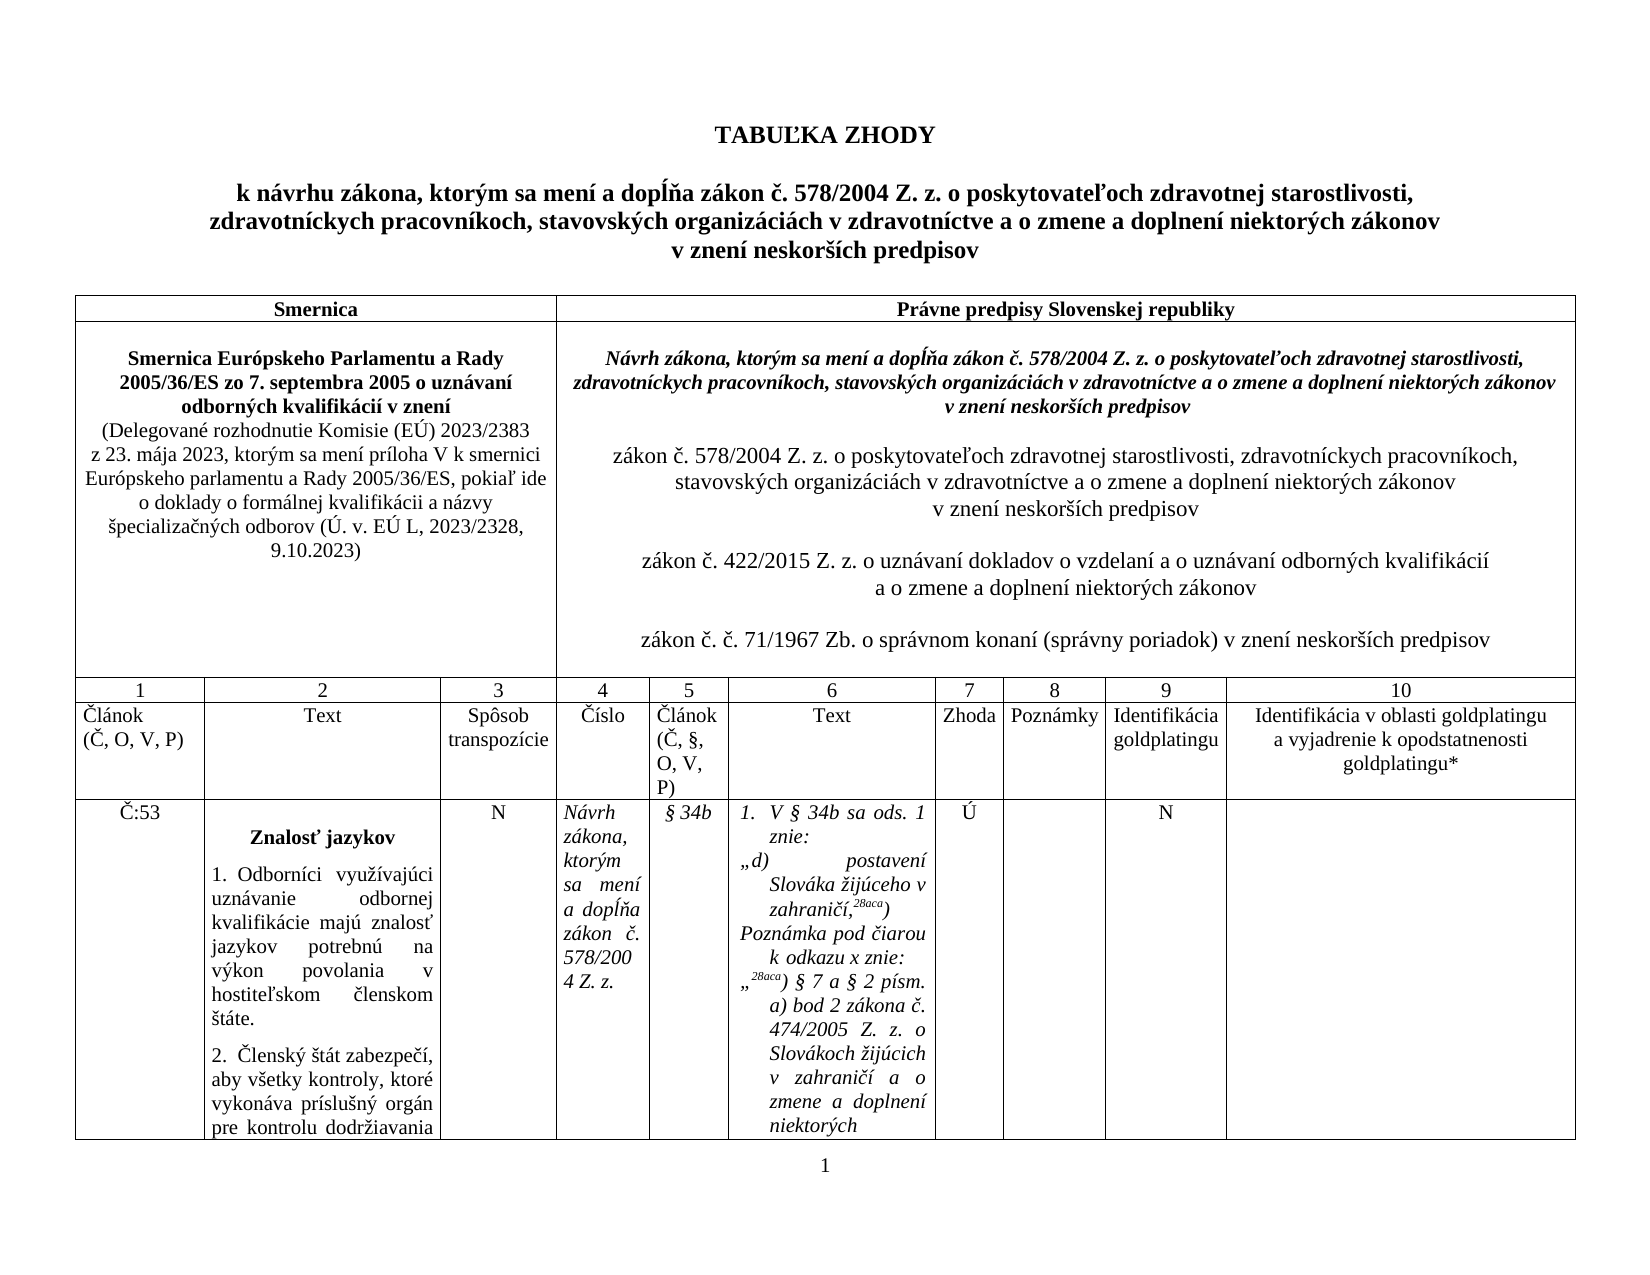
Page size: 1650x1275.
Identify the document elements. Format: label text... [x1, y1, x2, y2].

table_cell Článok (Č, §, O, V, P) [650, 703, 728, 799]
table_cell Ú [936, 800, 1003, 1139]
text k návrhu zákona, ktorým sa mení a dopĺňa zákon č. 578/2004 Z. z. o poskytovateľoch zdravotnej starostlivosti, [75, 178, 1575, 207]
table_cell [1004, 800, 1105, 1139]
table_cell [650, 800, 728, 1139]
table_header Smernica [76, 296, 556, 321]
table_cell 6 [729, 678, 935, 702]
table_cell Text [729, 703, 935, 799]
table_cell 1 [76, 678, 204, 702]
table_cell Zhoda [936, 703, 1003, 799]
table_cell 4 [557, 678, 649, 702]
table_cell Text [205, 703, 440, 799]
table_cell Č:53 [76, 800, 204, 1139]
table_cell Poznámky [1004, 703, 1105, 799]
text TABUĽKA ZHODY [75, 120, 1575, 149]
text zdravotníckych pracovníkoch, stavovských organizáciách v zdravotníctve a o zmene a doplnení niektorých zákonov [75, 207, 1575, 235]
table_cell 2 [205, 678, 440, 702]
table_header Právne predpisy Slovenskej republiky [557, 296, 1575, 321]
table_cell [557, 800, 649, 1139]
table_cell N [1106, 800, 1226, 1139]
table_cell 9 [1106, 678, 1226, 702]
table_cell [205, 800, 440, 1139]
table_cell Spôsob transpozície [441, 703, 556, 799]
table_cell 7 [936, 678, 1003, 702]
table_cell 3 [441, 678, 556, 702]
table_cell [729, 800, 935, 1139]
table_cell Identifikácia goldplatingu [1106, 703, 1226, 799]
table_cell Identifikácia v oblasti goldplatingu a vyjadrenie k opodstatnenosti goldplatingu* [1227, 703, 1575, 799]
table_cell N [441, 800, 556, 1139]
table_cell Článok (Č, O, V, P) [76, 703, 204, 799]
table_cell Návrh zákona, ktorým sa mení a dopĺňa zákon č. 578/2004 Z. z. o poskytovateľoch zdravotnej starostlivosti, zdravotníckych pracovníkoch, stavovských organizáciách v zdravotníctve a o zmene a doplnení niektorých zákonov v znení neskorších predpisov zákon č. 578/2004 Z. z. o poskytovateľoch zdravotnej starostlivosti, zdravotníckych pracovníkoch, stavovských organizáciách v zdravotníctve a o zmene a doplnení niektorých zákonov v znení neskorších predpisov zákon č. 422/2015 Z. z. o uznávaní dokladov o vzdelaní a o uznávaní odborných kvalifikácií a o zmene a doplnení niektorých zákonov zákon č. č. 71/1967 Zb. o správnom konaní (správny poriadok) v znení neskorších predpisov [557, 322, 1575, 677]
table_cell [1227, 800, 1575, 1139]
table_cell 8 [1004, 678, 1105, 702]
text v znení neskorších predpisov [75, 235, 1575, 264]
table_cell Smernica Európskeho Parlamentu a Rady 2005/36/ES zo 7. septembra 2005 o uznávaní odborných kvalifikácií v znení (Delegované rozhodnutie Komisie (EÚ) 2023/2383 z 23. mája 2023, ktorým sa mení príloha V k smernici Európskeho parlamentu a Rady 2005/36/ES, pokiaľ ide o doklady o formálnej kvalifikácii a názvy špecializačných odborov (Ú. v. EÚ L, 2023/2328, 9.10.2023) [76, 322, 556, 677]
table_cell Číslo [557, 703, 649, 799]
table_cell 10 [1227, 678, 1575, 702]
table_cell 5 [650, 678, 728, 702]
